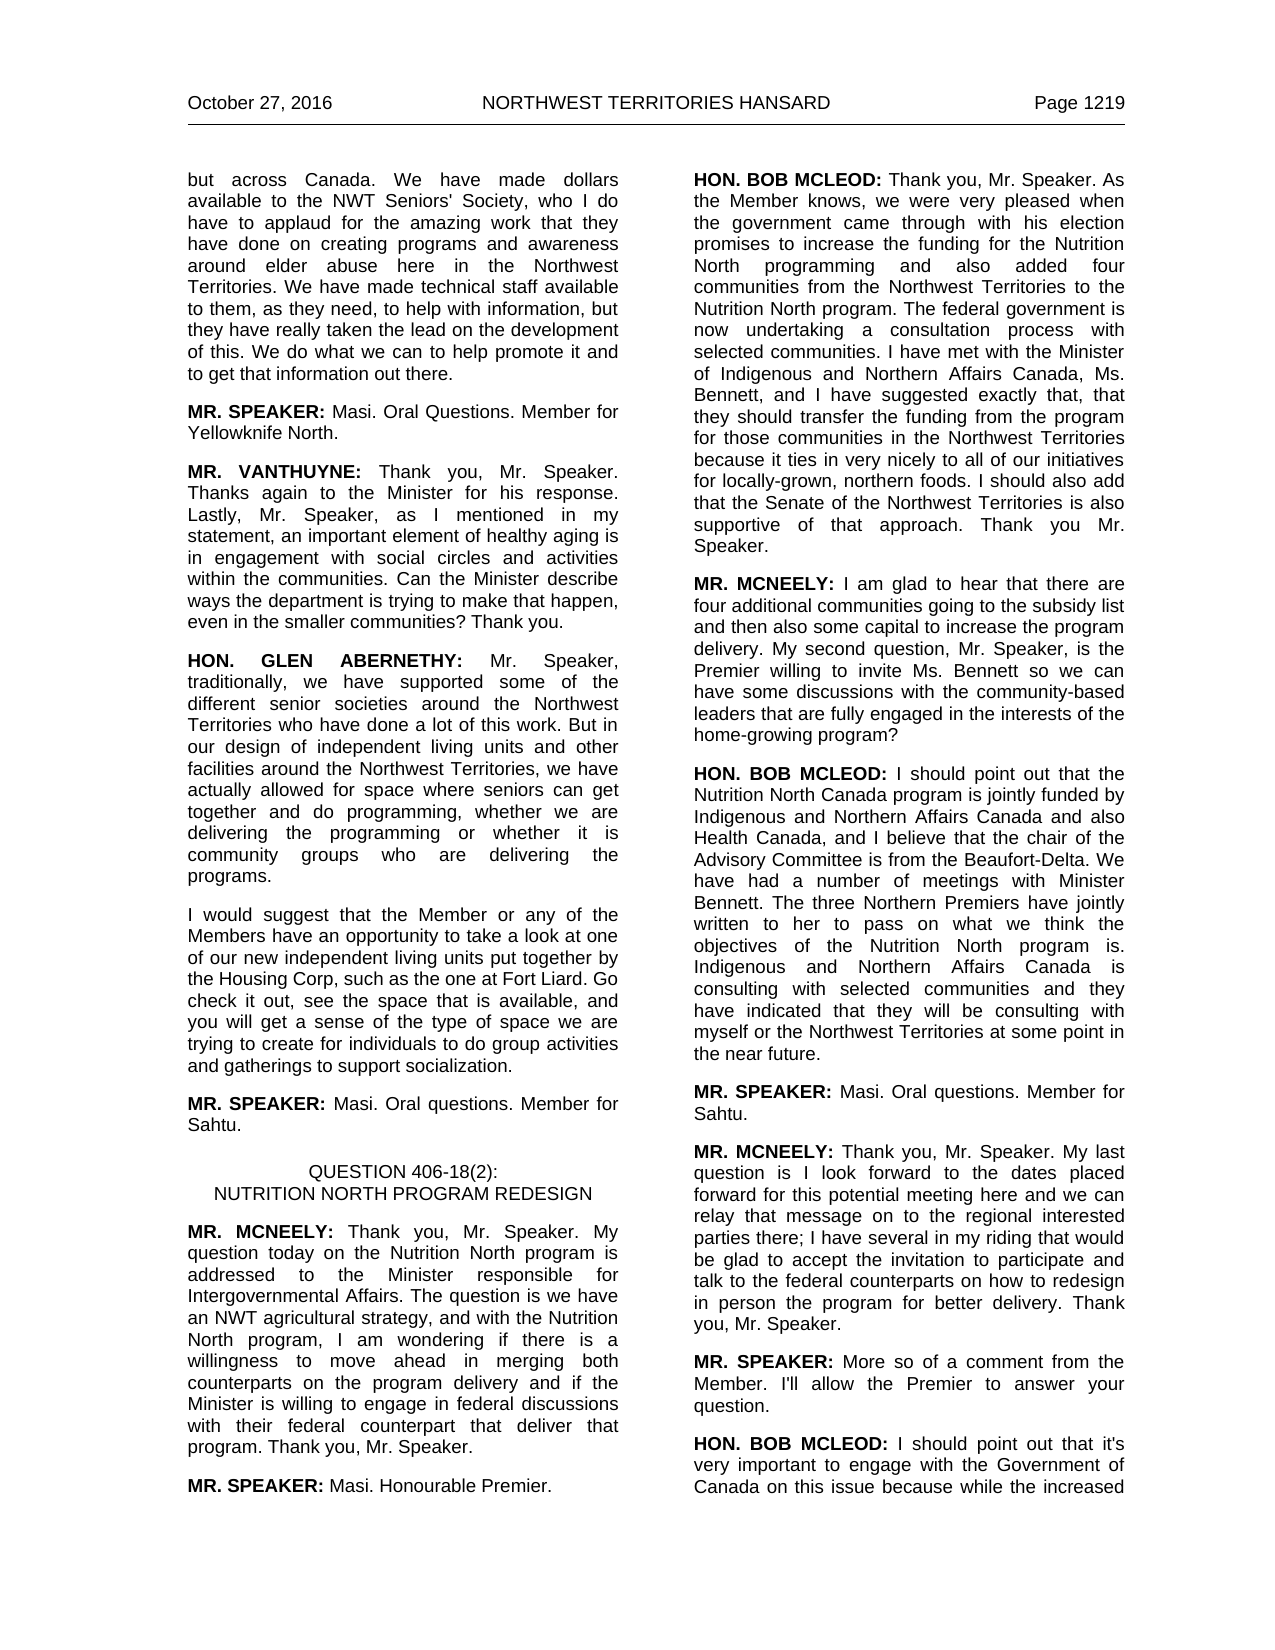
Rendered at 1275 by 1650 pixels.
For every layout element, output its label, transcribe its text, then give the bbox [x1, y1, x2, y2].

text MR. SPEAKER: Masi. Oral questions. Member for Sahtu. [694, 1081, 1125, 1124]
text HON. BOB MCLEOD: I should point out that the Nutrition North Canada program is jointly funded by Indigenous and Northern Affairs Canada and also Health Canada, and I believe that the chair of the Advisory Committee is from the Beaufort-Delta. We have had a number of meetings with Minister Bennett. The three Northern Premiers have jointly written to her to pass on what we think the objectives of the Nutrition North program is. Indigenous and Northern Affairs Canada is consulting with selected communities and they have indicated that they will be consulting with myself or the Northwest Territories at some point in the near future. [694, 762, 1125, 1064]
text MR. MCNEELY: Thank you, Mr. Speaker. My question today on the Nutrition North program is addressed to the Minister responsible for Intergovernmental Affairs. The question is we have an NWT agricultural strategy, and with the Nutrition North program, I am wondering if there is a willingness to move ahead in merging both counterparts on the program delivery and if the Minister is willing to engage in federal discussions with their federal counterpart that deliver that program. Thank you, Mr. Speaker. [187, 1221, 619, 1458]
subtitle Question 406-18(2): Nutrition North Program Redesign [187, 1161, 619, 1204]
text MR. SPEAKER: More so of a comment from the Member. I'll allow the Premier to answer your question. [694, 1351, 1125, 1416]
text MR. MCNEELY: Thank you, Mr. Speaker. My last question is I look forward to the dates placed forward for this potential meeting here and we can relay that message on to the regional interested parties there; I have several in my riding that would be glad to accept the invitation to participate and talk to the federal counterparts on how to redesign in person the program for better delivery. Thank you, Mr. Speaker. [694, 1141, 1125, 1335]
text MR. SPEAKER: Masi. Oral questions. Member for Sahtu. [187, 1093, 619, 1136]
text I would suggest that the Member or any of the Members have an opportunity to take a look at one of our new independent living units put together by the Housing Corp, such as the one at Fort Liard. Go check it out, see the space that is available, and you will get a sense of the type of space we are trying to create for individuals to do group activities and gatherings to support socialization. [187, 903, 619, 1076]
text MR. MCNEELY: I am glad to hear that there are four additional communities going to the subsidy list and then also some capital to increase the program delivery. My second question, Mr. Speaker, is the Premier willing to invite Ms. Bennett so we can have some discussions with the community-based leaders that are fully engaged in the interests of the home-growing program? [694, 573, 1125, 746]
text MR. SPEAKER: Masi. Honourable Premier. [187, 1474, 619, 1496]
text MR. VANTHUYNE: Thank you, Mr. Speaker. Thanks again to the Minister for his response. Lastly, Mr. Speaker, as I mentioned in my statement, an important element of healthy aging is in engagement with social circles and activities within the communities. Can the Minister describe ways the department is trying to make that happen, even in the smaller communities? Thank you. [187, 460, 619, 633]
text MR. SPEAKER: Masi. Oral Questions. Member for Yellowknife North. [187, 401, 619, 444]
text HON. BOB MCLEOD: Thank you, Mr. Speaker. As the Member knows, we were very pleased when the government came through with his election promises to increase the funding for the Nutrition North programming and also added four communities from the Northwest Territories to the Nutrition North program. The federal government is now undertaking a consultation process with selected communities. I have met with the Minister of Indigenous and Northern Affairs Canada, Ms. Bennett, and I have suggested exactly that, that they should transfer the funding from the program for those communities in the Northwest Territories because it ties in very nicely to all of our initiatives for locally-grown, northern foods. I should also add that the Senate of the Northwest Territories is also supportive of that approach. Thank you Mr. Speaker. [694, 168, 1125, 556]
text HON. GLEN ABERNETHY: Mr. Speaker, traditionally, we have supported some of the different senior societies around the Northwest Territories who have done a lot of this work. But in our design of independent living units and other facilities around the Northwest Territories, we have actually allowed for space where seniors can get together and do programming, whether we are delivering the programming or whether it is community groups who are delivering the programs. [187, 649, 619, 887]
